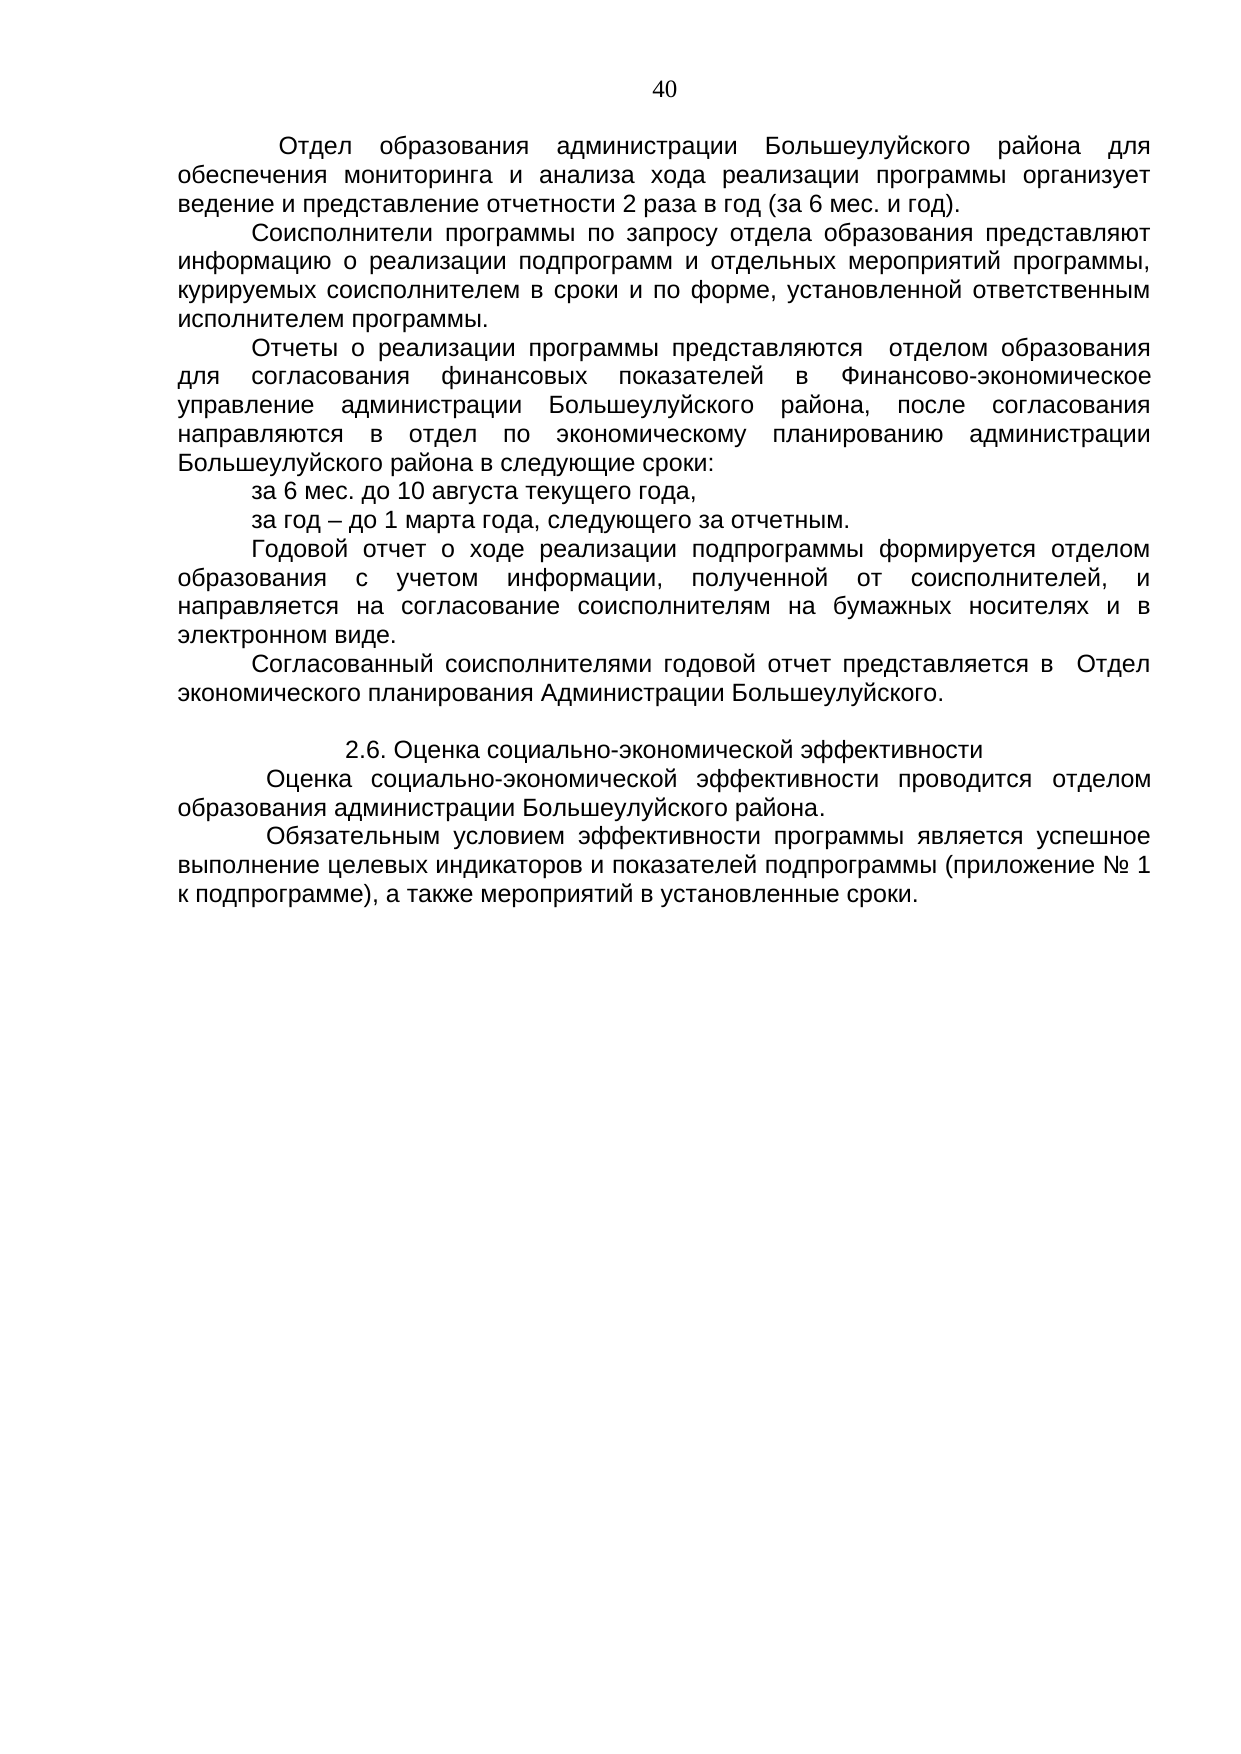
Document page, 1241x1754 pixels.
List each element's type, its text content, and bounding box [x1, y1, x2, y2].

text за год – до 1 марта года, следующего за отчетным. [177, 505, 1152, 534]
text Отчеты о реализации программы представляются отделом образования для согласования финансовых показателей в Финансово-экономическое управление администрации Большеулуйского района, после согласования направляются в отдел по экономическому планированию администрации Большеулуйского района в следующие сроки: [177, 332, 1152, 390]
text Соисполнители программы по запросу отдела образования представляют информацию о реализации подпрограмм и отдельных мероприятий программы, курируемых соисполнителем в сроки и по форме, установленной ответственным исполнителем программы. [177, 217, 1152, 332]
text Отчеты о реализации программы представляются отделом образования для согласования финансовых показателей в Финансово-экономическое управление администрации Большеулуйского района, после согласования направляются в отдел по экономическому планированию администрации Большеулуйского района в следующие сроки: [177, 447, 1152, 476]
text Отдел образования администрации Большеулуйского района для обеспечения мониторинга и анализа хода реализации программы организует ведение и представление отчетности 2 раза в год (за 6 мес. и год). [177, 131, 1152, 217]
text за 6 мес. до 10 августа текущего года, [177, 476, 1152, 505]
text Обязательным условием эффективности программы является успешное выполнение целевых индикаторов и показателей подпрограммы (приложение № 1 к подпрограмме), а также мероприятий в установленные сроки. [177, 821, 1152, 907]
text Оценка социально-экономической эффективности проводится отделом образования администрации Большеулуйского района. [177, 764, 1152, 821]
text Согласованный соисполнителями годовой отчет представляется в Отдел экономического планирования Администрации Большеулуйского. [177, 649, 1152, 706]
text Годовой отчет о ходе реализации подпрограммы формируется отделом образования с учетом информации, полученной от соисполнителей, и направляется на согласование соисполнителям на бумажных носителях и в электронном виде. [177, 534, 1152, 649]
text 2.6. Оценка социально-экономической эффективности [177, 735, 1152, 764]
